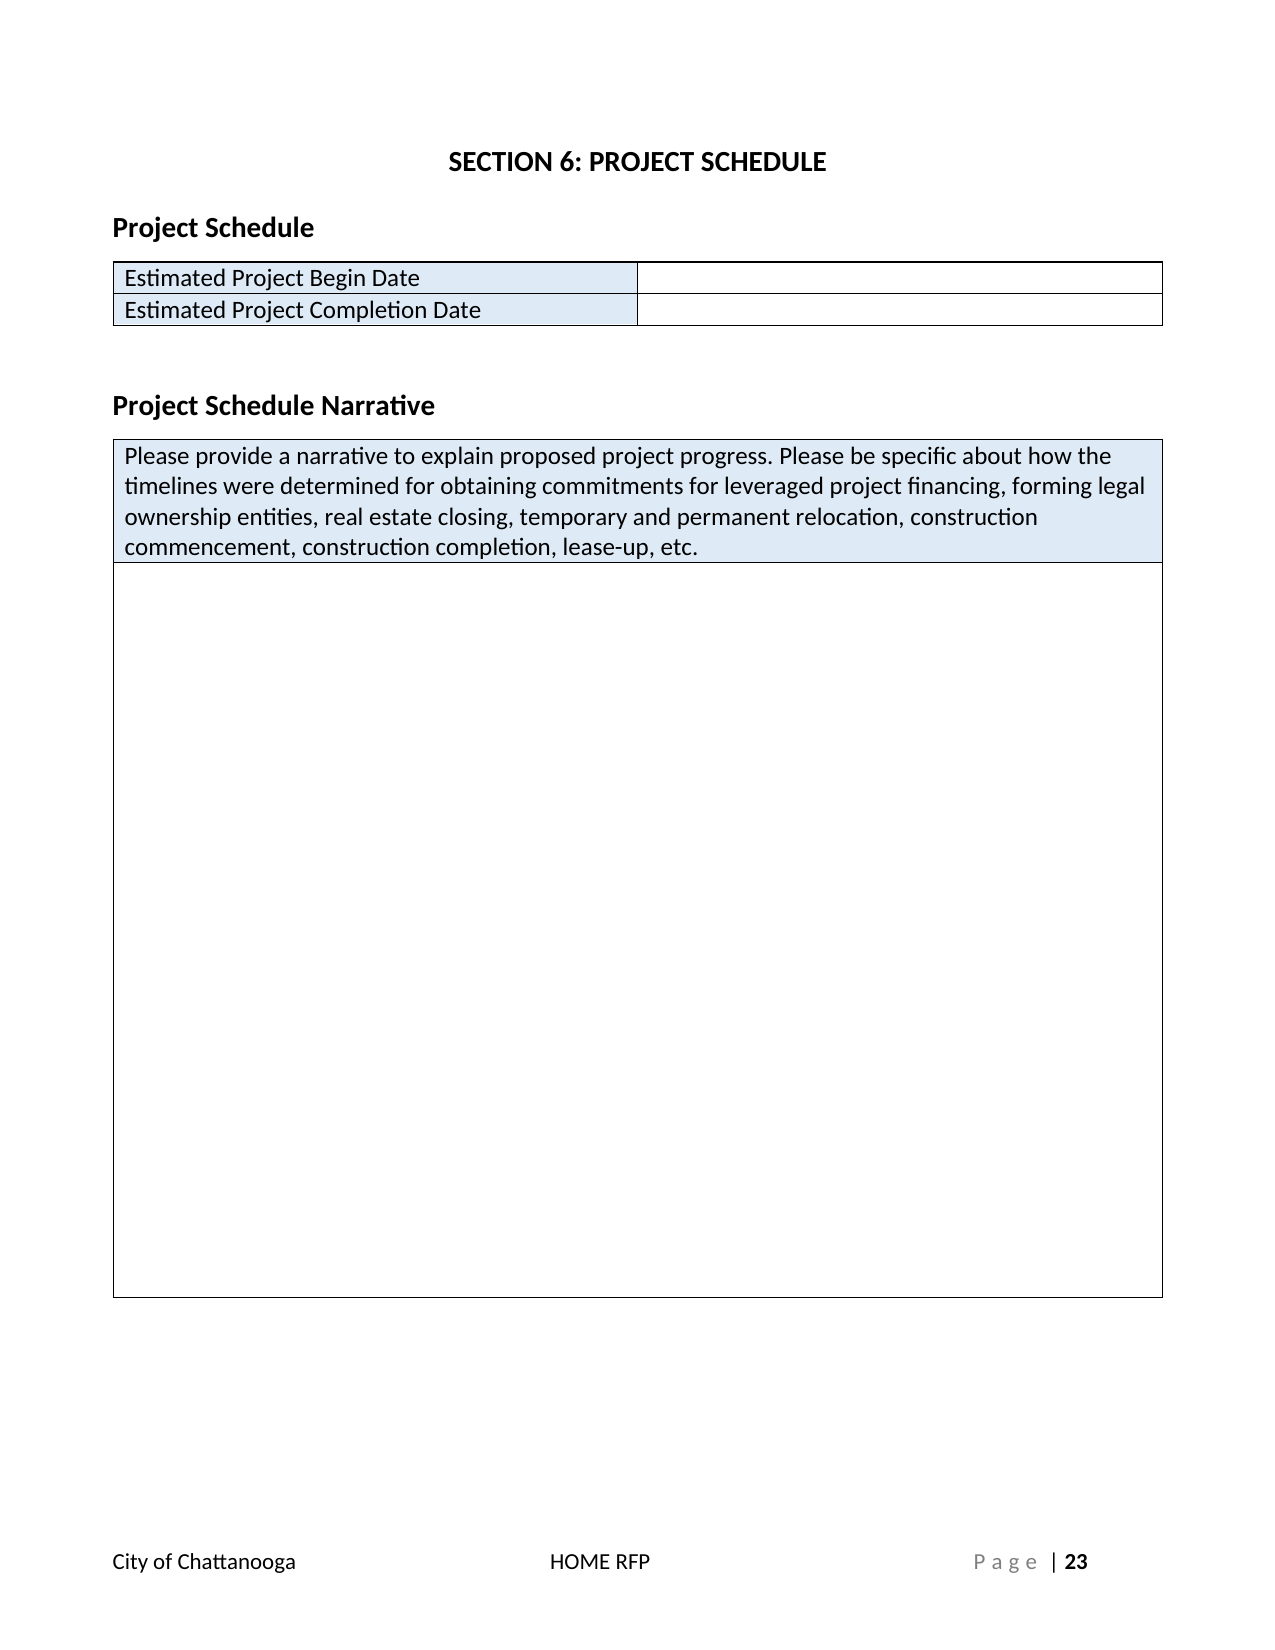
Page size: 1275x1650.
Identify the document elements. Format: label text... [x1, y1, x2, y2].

table_cell Estimated Project Completion Date [114, 294, 637, 324]
table_cell [638, 294, 1162, 324]
text Project Schedule [112, 209, 1162, 245]
table_cell [114, 563, 1162, 1297]
text SECTION 6: PROJECT SCHEDULE [112, 143, 1162, 179]
table_header [638, 263, 1162, 293]
table_header Estimated Project Begin Date [114, 263, 637, 293]
text Project Schedule Narrative [112, 387, 1162, 422]
table_header Please provide a narrative to explain proposed project progress. Please be specific about how the timelines were determined for obtaining commitments for leveraged project financing, forming legal ownership entities, real estate closing, temporary and permanent relocation, construction commencement, construction completion, lease-up, etc. [114, 440, 1162, 562]
